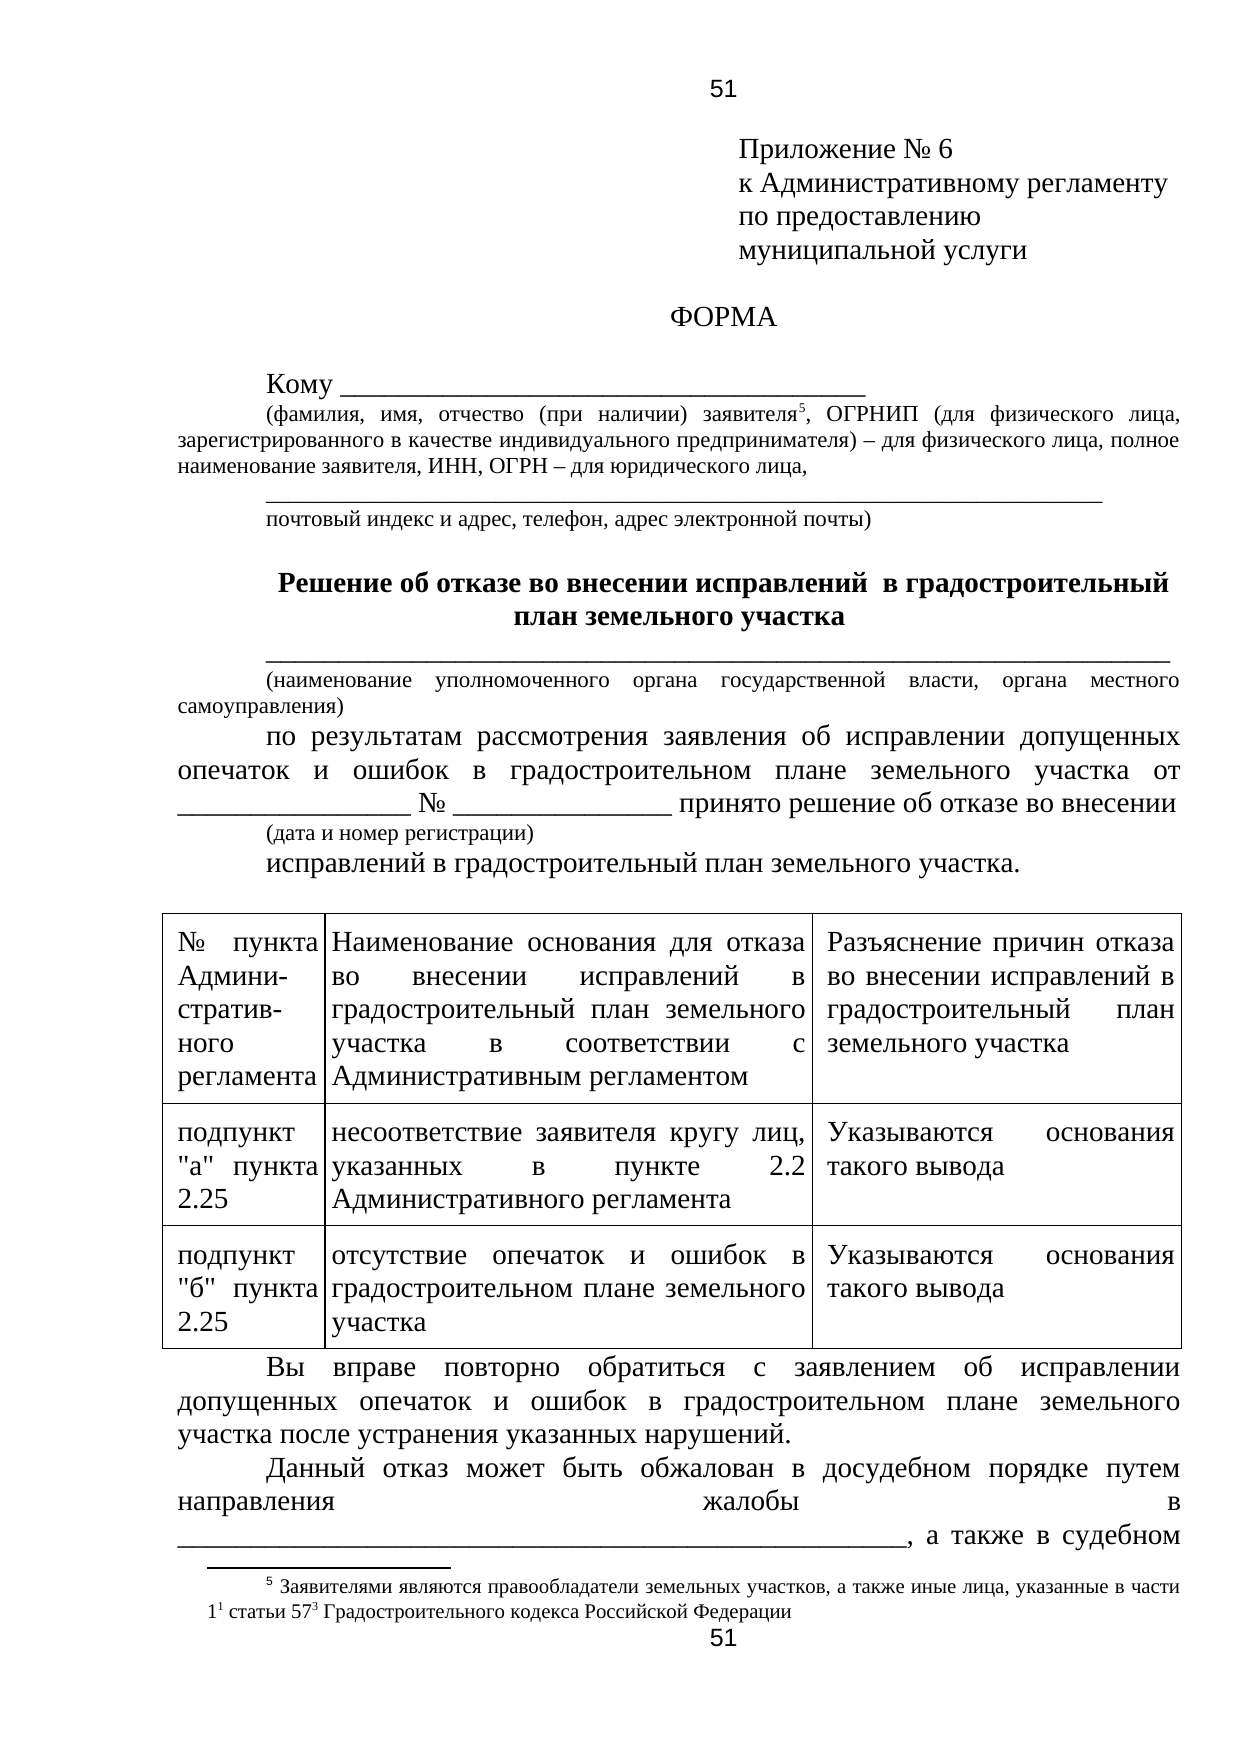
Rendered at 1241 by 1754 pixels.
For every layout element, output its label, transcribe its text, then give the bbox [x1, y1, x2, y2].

text ______________________________________________________________ [177, 632, 1181, 666]
text (дата и номер регистрации) [177, 819, 1181, 845]
text (фамилия, имя, отчество (при наличии) заявителя, ОГРНИП (для физического лица, зарегистрированного в качестве индивидуального предпринимателя) – для физического лица, полное наименование заявителя, ИНН, ОГРН – для юридического лица, [177, 400, 1181, 479]
text _________________________________________________________________________ [177, 479, 1181, 505]
table_cell подпункт "б" пункта 2.25 [163, 1226, 324, 1348]
text по предоставлению муниципальной услуги [738, 198, 1181, 266]
table_cell Указываются основания такого вывода [813, 1226, 1181, 1348]
table_header № пункта Админи-стратив-ного регламента [163, 914, 324, 1102]
table_cell Указываются основания такого вывода [813, 1104, 1181, 1225]
text исправлений в градостроительный план земельного участка. [177, 845, 1181, 879]
text ФОРМА [177, 299, 1181, 333]
table_header Разъяснение причин отказа во внесении исправлений в градостроительный план земельного участка [813, 914, 1181, 1102]
text Решение об отказе во внесении исправлений в градостроительный план земельного участка [177, 565, 1181, 632]
text Приложение № 6 [738, 131, 1181, 165]
table_cell отсутствие опечаток и ошибок в градостроительном плане земельного участка [326, 1226, 812, 1348]
table_header Наименование основания для отказа во внесении исправлений в градостроительный план земельного участка в соответствии с Административным регламентом [326, 914, 812, 1102]
text почтовый индекс и адрес, телефон, адрес электронной почты) [177, 505, 1181, 531]
text (наименование уполномоченного органа государственной власти, органа местного самоуправления) [177, 666, 1181, 718]
text Кому ____________________________________ [177, 366, 1181, 400]
table_cell несоответствие заявителя кругу лиц, указанных в пункте 2.2 Административного регламента [326, 1104, 812, 1225]
text к Административному регламенту [738, 165, 1181, 198]
text Вы вправе повторно обратиться с заявлением об исправлении допущенных опечаток и ошибок в градостроительном плане земельного участка после устранения указанных нарушений. [177, 1349, 1181, 1450]
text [177, 1450, 1181, 1551]
text по результатам рассмотрения заявления об исправлении допущенных опечаток и ошибок в градостроительном плане земельного участка от ________________ № _______________ принято решение об отказе во внесении [177, 718, 1181, 819]
table_cell подпункт "а" пункта 2.25 [163, 1104, 324, 1225]
